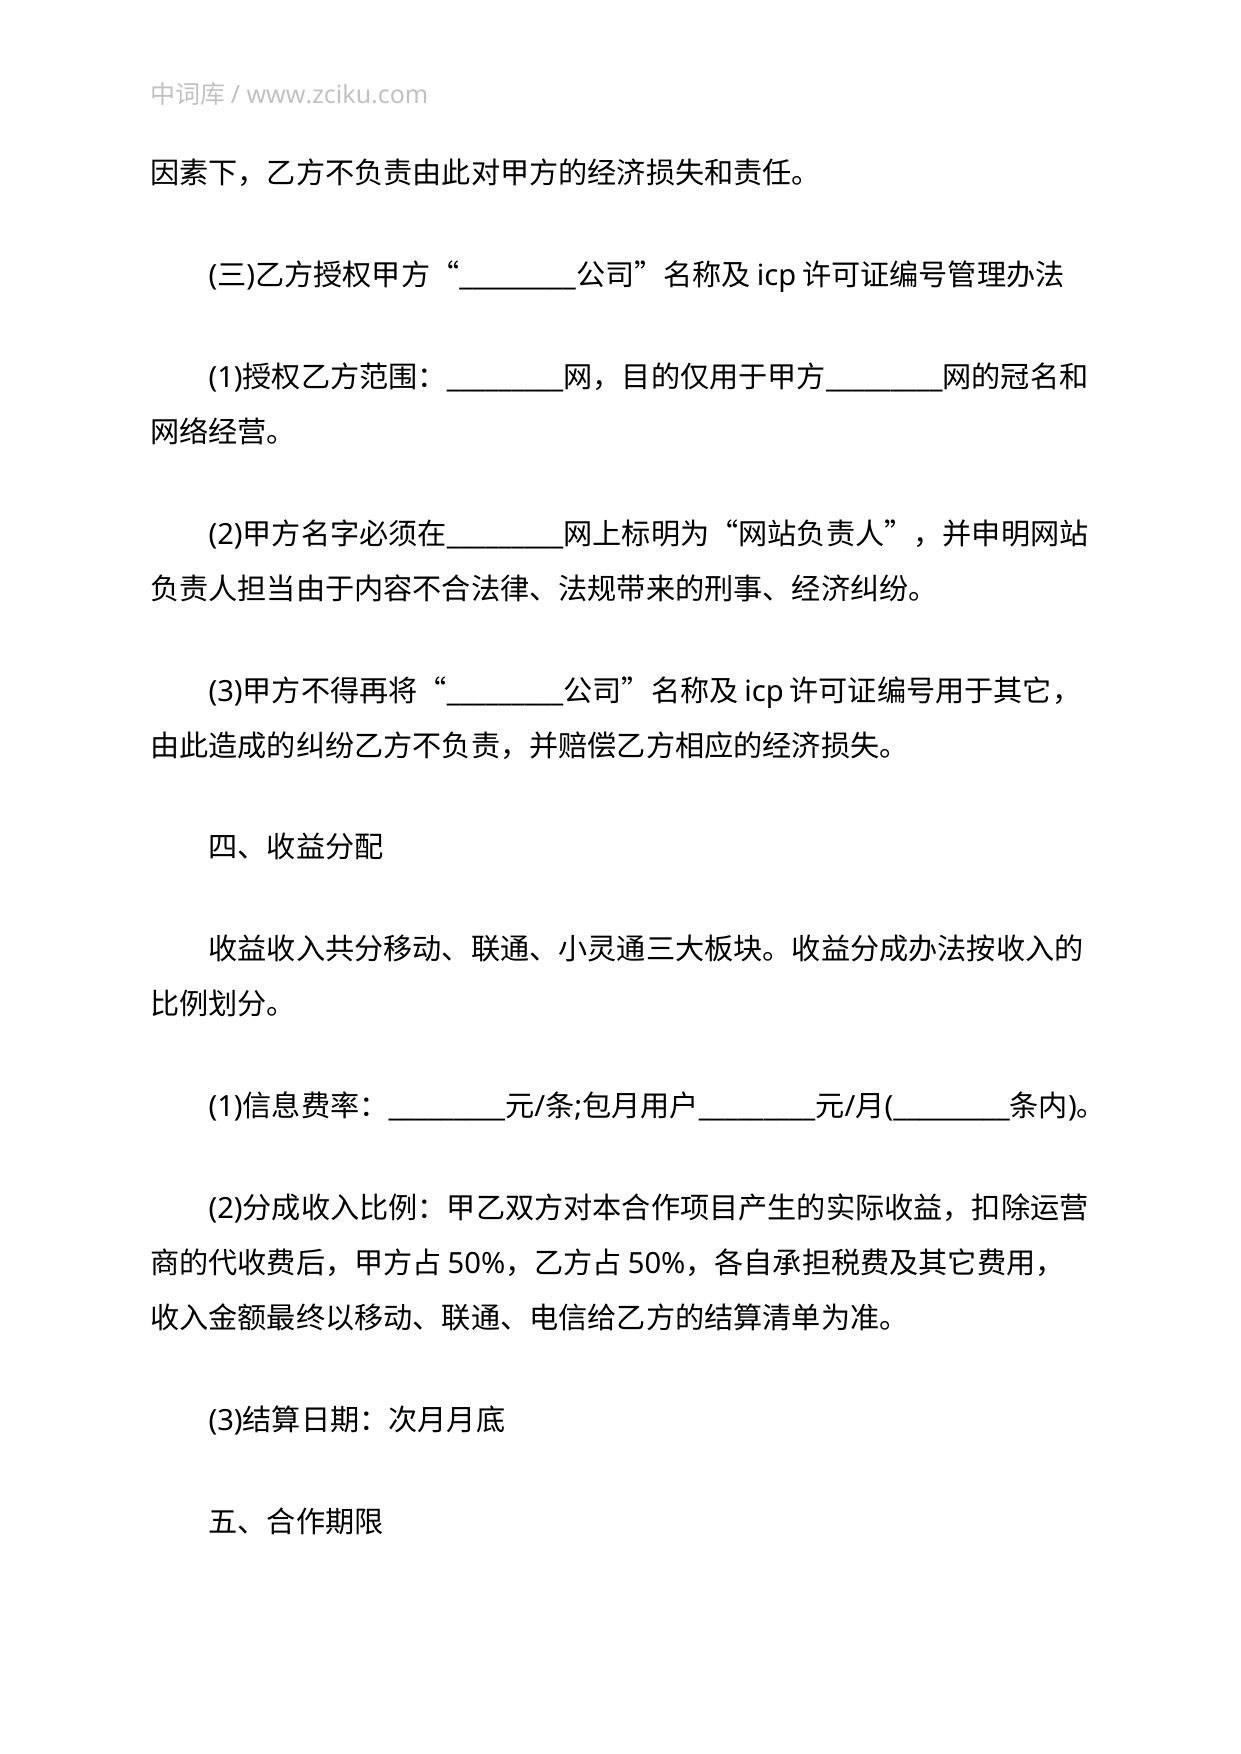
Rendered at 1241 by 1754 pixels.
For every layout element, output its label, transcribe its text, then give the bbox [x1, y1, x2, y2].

text (3)甲方不得再将“_________公司”名称及icp许可证编号用于其它，由此造成的纠纷乙方不负责，并赔偿乙方相应的经济损失。 [150, 667, 1090, 764]
text (3)结算日期：次月月底 [150, 1396, 1090, 1439]
text (1)授权乙方范围：_________网，目的仅用于甲方_________网的冠名和网络经营。 [150, 354, 1090, 451]
text 四、收益分配 [150, 824, 1090, 866]
text (2)甲方名字必须在_________网上标明为“网站负责人”，并申明网站负责人担当由于内容不合法律、法规带来的刑事、经济纠纷。 [150, 511, 1090, 608]
text (2)分成收入比例：甲乙双方对本合作项目产生的实际收益，扣除运营商的代收费后，甲方占50%，乙方占50%，各自承担税费及其它费用，收入金额最终以移动、联通、电信给乙方的结算清单为准。 [150, 1184, 1090, 1337]
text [150, 150, 1090, 192]
text 五、合作期限 [150, 1498, 1090, 1541]
text (三)乙方授权甲方“_________公司”名称及icp许可证编号管理办法 [150, 252, 1090, 294]
text (1)信息费率：_________元/条;包月用户_________元/月(_________条内)。 [150, 1082, 1090, 1125]
text 收益收入共分移动、联通、小灵通三大板块。收益分成办法按收入的比例划分。 [150, 926, 1090, 1023]
